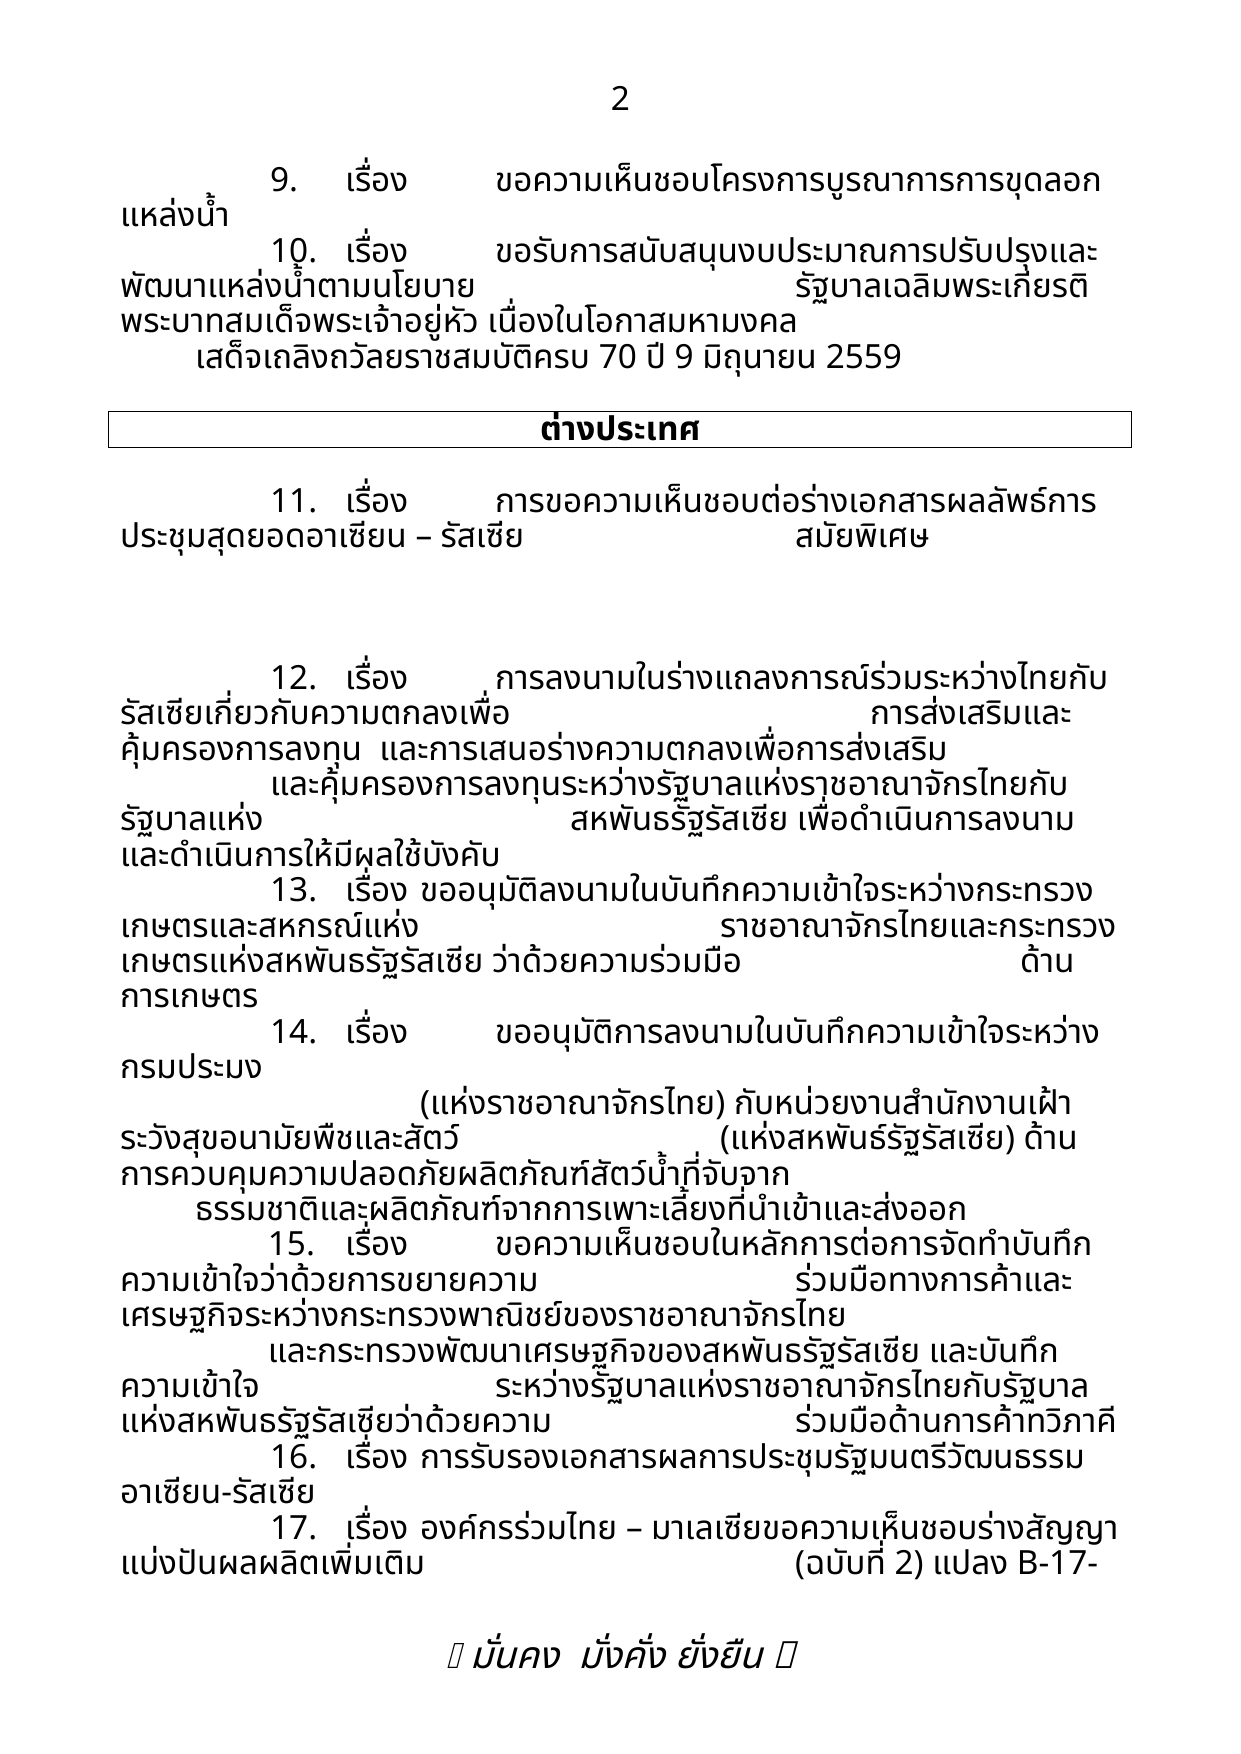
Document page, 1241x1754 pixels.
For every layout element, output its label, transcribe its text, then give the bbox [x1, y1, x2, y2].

text 16. เรื่อง การรับรองเอกสารผลการประชุมรัฐมนตรีวัฒนธรรมอาเซียน-รัสเซีย [120, 1440, 1120, 1511]
text 12. เรื่อง การลงนามในร่างแถลงการณ์ร่วมระหว่างไทยกับรัสเซียเกี่ยวกับความตกลงเพื่อ การส่งเสริมและคุ้มครองการลงทุน และการเสนอร่างความตกลงเพื่อการส่งเสริม และคุ้มครองการลงทุนระหว่างรัฐบาลแห่งราชอาณาจักรไทยกับรัฐบาลแห่ง สหพันธรัฐรัสเซีย เพื่อดำเนินการลงนามและดำเนินการให้มีผลใช้บังคับ 13. เรื่อง ขออนุมัติลงนามในบันทึกความเข้าใจระหว่างกระทรวงเกษตรและสหกรณ์แห่ง ราชอาณาจักรไทยและกระทรวงเกษตรแห่งสหพันธรัฐรัสเซีย ว่าด้วยความร่วมมือ ด้านการเกษตร [120, 661, 1120, 1015]
text (แห่งราชอาณาจักรไทย) กับหน่วยงานสำนักงานเฝ้าระวังสุขอนามัยพืชและสัตว์ (แห่งสหพันธ์รัฐรัสเซีย) ด้านการควบคุมความปลอดภัยผลิตภัณฑ์สัตว์น้ำที่จับจาก ธรรมชาติและผลิตภัณฑ์จากการเพาะเลี้ยงที่นำเข้าและส่งออก [120, 1086, 1120, 1227]
text 10. เรื่อง ขอรับการสนับสนุนงบประมาณการปรับปรุงและพัฒนาแหล่งน้ำตามนโยบาย รัฐบาลเฉลิมพระเกียรติพระบาทสมเด็จพระเจ้าอยู่หัว เนื่องในโอกาสมหามงคล เสด็จเถลิงถวัลยราชสมบัติครบ 70 ปี 9 มิถุนายน 2559 [120, 234, 1120, 375]
text 15. เรื่อง ขอความเห็นชอบในหลักการต่อการจัดทำบันทึกความเข้าใจว่าด้วยการขยายความ ร่วมมือทางการค้าและเศรษฐกิจระหว่างกระทรวงพาณิชย์ของราชอาณาจักรไทย และกระทรวงพัฒนาเศรษฐกิจของสหพันธรัฐรัสเซีย และบันทึกความเข้าใจ ระหว่างรัฐบาลแห่งราชอาณาจักรไทยกับรัฐบาลแห่งสหพันธรัฐรัสเซียว่าด้วยความ ร่วมมือด้านการค้าทวิภาคี [120, 1227, 1120, 1440]
table_header ต่างประเทศ [109, 412, 1131, 447]
text 9. เรื่อง ขอความเห็นชอบโครงการบูรณาการการขุดลอกแหล่งน้ำ [120, 163, 1120, 234]
text 11. เรื่อง การขอความเห็นชอบต่อร่างเอกสารผลลัพธ์การประชุมสุดยอดอาเซียน – รัสเซีย สมัยพิเศษ [120, 484, 1120, 554]
text 14. เรื่อง ขออนุมัติการลงนามในบันทึกความเข้าใจระหว่างกรมประมง [120, 1015, 1120, 1086]
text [120, 1511, 1120, 1582]
